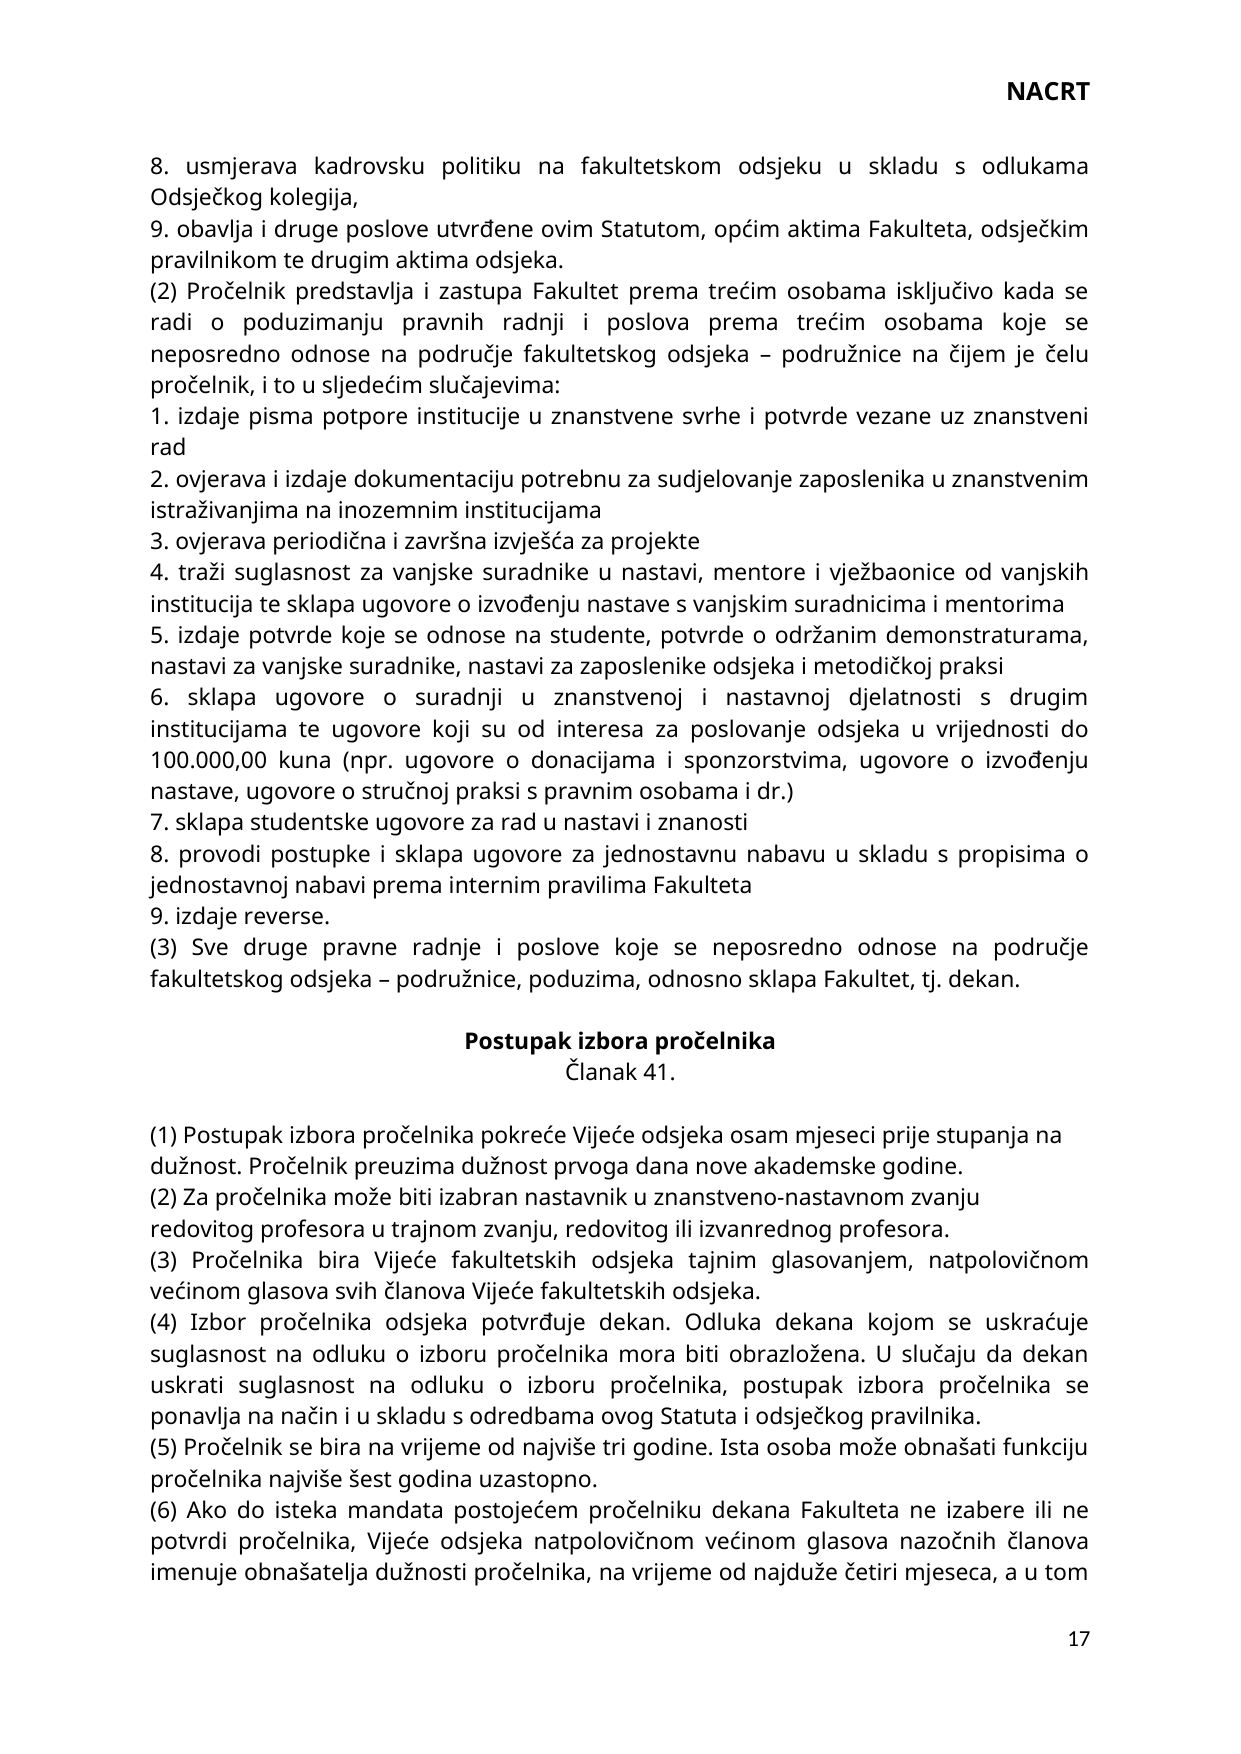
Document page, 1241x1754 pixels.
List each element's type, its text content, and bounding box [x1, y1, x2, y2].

text (2) Za pročelnika može biti izabran nastavnik u znanstveno-nastavnom zvanju redovitog profesora u trajnom zvanju, redovitog ili izvanrednog profesora. [150, 1181, 1090, 1244]
text (1) Postupak izbora pročelnika pokreće Vijeće odsjeka osam mjeseci prije stupanja na dužnost. Pročelnik preuzima dužnost prvoga dana nove akademske godine. [150, 1119, 1090, 1181]
text 1. izdaje pisma potpore institucije u znanstvene svrhe i potvrde vezane uz znanstveni rad [150, 400, 1090, 462]
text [150, 1494, 1090, 1587]
text (3) Pročelnika bira Vijeće fakultetskih odsjeka tajnim glasovanjem, natpolovičnom većinom glasova svih članova Vijeće fakultetskih odsjeka. [150, 1244, 1090, 1306]
text 9. izdaje reverse. [150, 900, 1090, 931]
text (2) Pročelnik predstavlja i zastupa Fakultet prema trećim osobama isključivo kada se radi o poduzimanju pravnih radnji i poslova prema trećim osobama koje se neposredno odnose na područje fakultetskog odsjeka – podružnice na čijem je čelu pročelnik, i to u sljedećim slučajevima: [150, 275, 1090, 400]
text 7. sklapa studentske ugovore za rad u nastavi i znanosti [150, 806, 1090, 837]
text (5) Pročelnik se bira na vrijeme od najviše tri godine. Ista osoba može obnašati funkciju pročelnika najviše šest godina uzastopno. [150, 1431, 1090, 1494]
text 9. obavlja i druge poslove utvrđene ovim Statutom, općim aktima Fakulteta, odsječkim pravilnikom te drugim aktima odsjeka. [150, 212, 1090, 275]
text (3) Sve druge pravne radnje i poslove koje se neposredno odnose na područje fakultetskog odsjeka – podružnice, poduzima, odnosno sklapa Fakultet, tj. dekan. [150, 931, 1090, 994]
text 8. provodi postupke i sklapa ugovore za jednostavnu nabavu u skladu s propisima o jednostavnoj nabavi prema internim pravilima Fakulteta [150, 837, 1090, 900]
text 5. izdaje potvrde koje se odnose na studente, potvrde o održanim demonstraturama, nastavi za vanjske suradnike, nastavi za zaposlenike odsjeka i metodičkoj praksi [150, 619, 1090, 681]
text Članak 41. [150, 1056, 1090, 1087]
text 4. traži suglasnost za vanjske suradnike u nastavi, mentore i vježbaonice od vanjskih institucija te sklapa ugovore o izvođenju nastave s vanjskim suradnicima i mentorima [150, 556, 1090, 619]
text (4) Izbor pročelnika odsjeka potvrđuje dekan. Odluka dekana kojom se uskraćuje suglasnost na odluku o izboru pročelnika mora biti obrazložena. U slučaju da dekan uskrati suglasnost na odluku o izboru pročelnika, postupak izbora pročelnika se ponavlja na način i u skladu s odredbama ovog Statuta i odsječkog pravilnika. [150, 1306, 1090, 1431]
text 6. sklapa ugovore o suradnji u znanstvenoj i nastavnoj djelatnosti s drugim institucijama te ugovore koji su od interesa za poslovanje odsjeka u vrijednosti do 100.000,00 kuna (npr. ugovore o donacijama i sponzorstvima, ugovore o izvođenju nastave, ugovore o stručnoj praksi s pravnim osobama i dr.) [150, 681, 1090, 806]
text Postupak izbora pročelnika [150, 1025, 1090, 1056]
text 8. usmjerava kadrovsku politiku na fakultetskom odsjeku u skladu s odlukama Odsječkog kolegija, [150, 150, 1090, 212]
text 2. ovjerava i izdaje dokumentaciju potrebnu za sudjelovanje zaposlenika u znanstvenim istraživanjima na inozemnim institucijama [150, 462, 1090, 525]
text 3. ovjerava periodična i završna izvješća za projekte [150, 525, 1090, 556]
